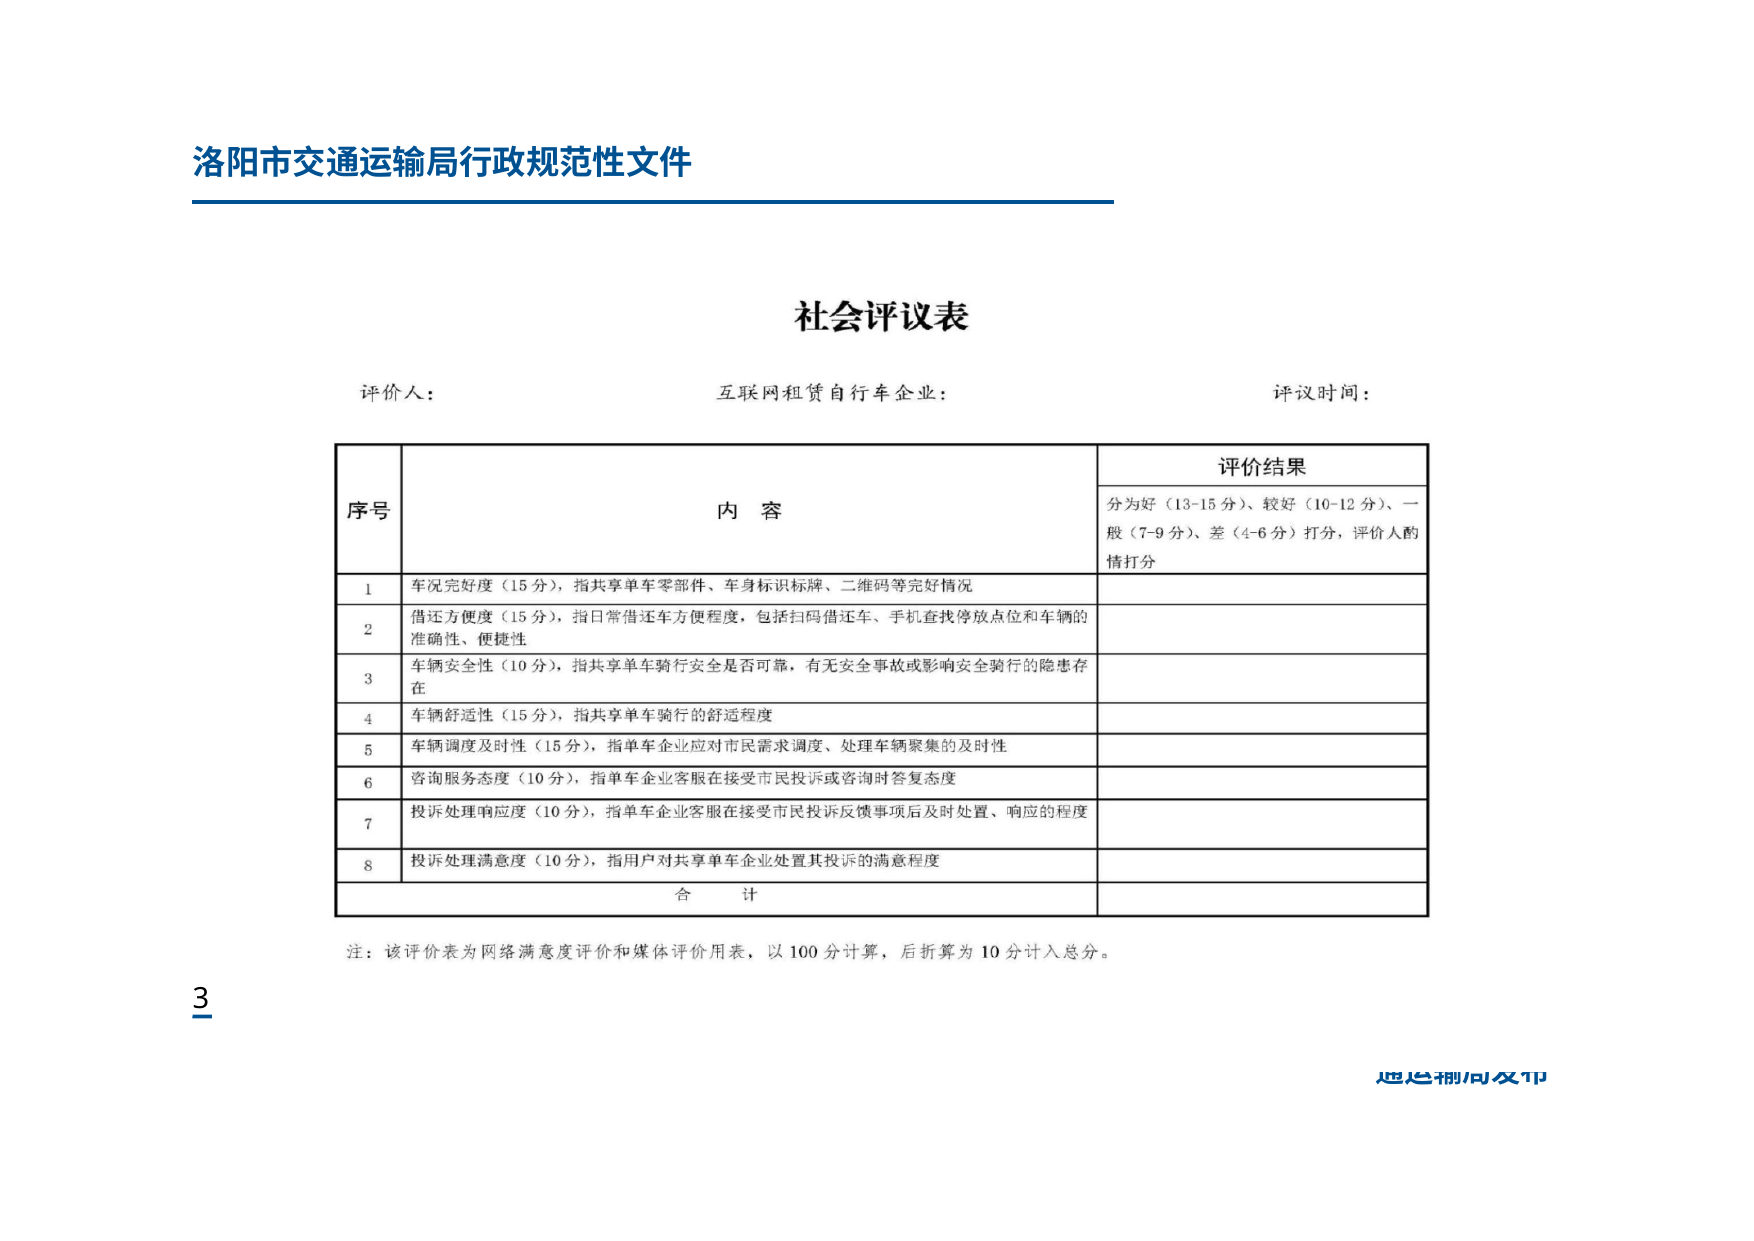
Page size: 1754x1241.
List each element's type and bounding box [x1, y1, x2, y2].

picture [213, 211, 1549, 1072]
